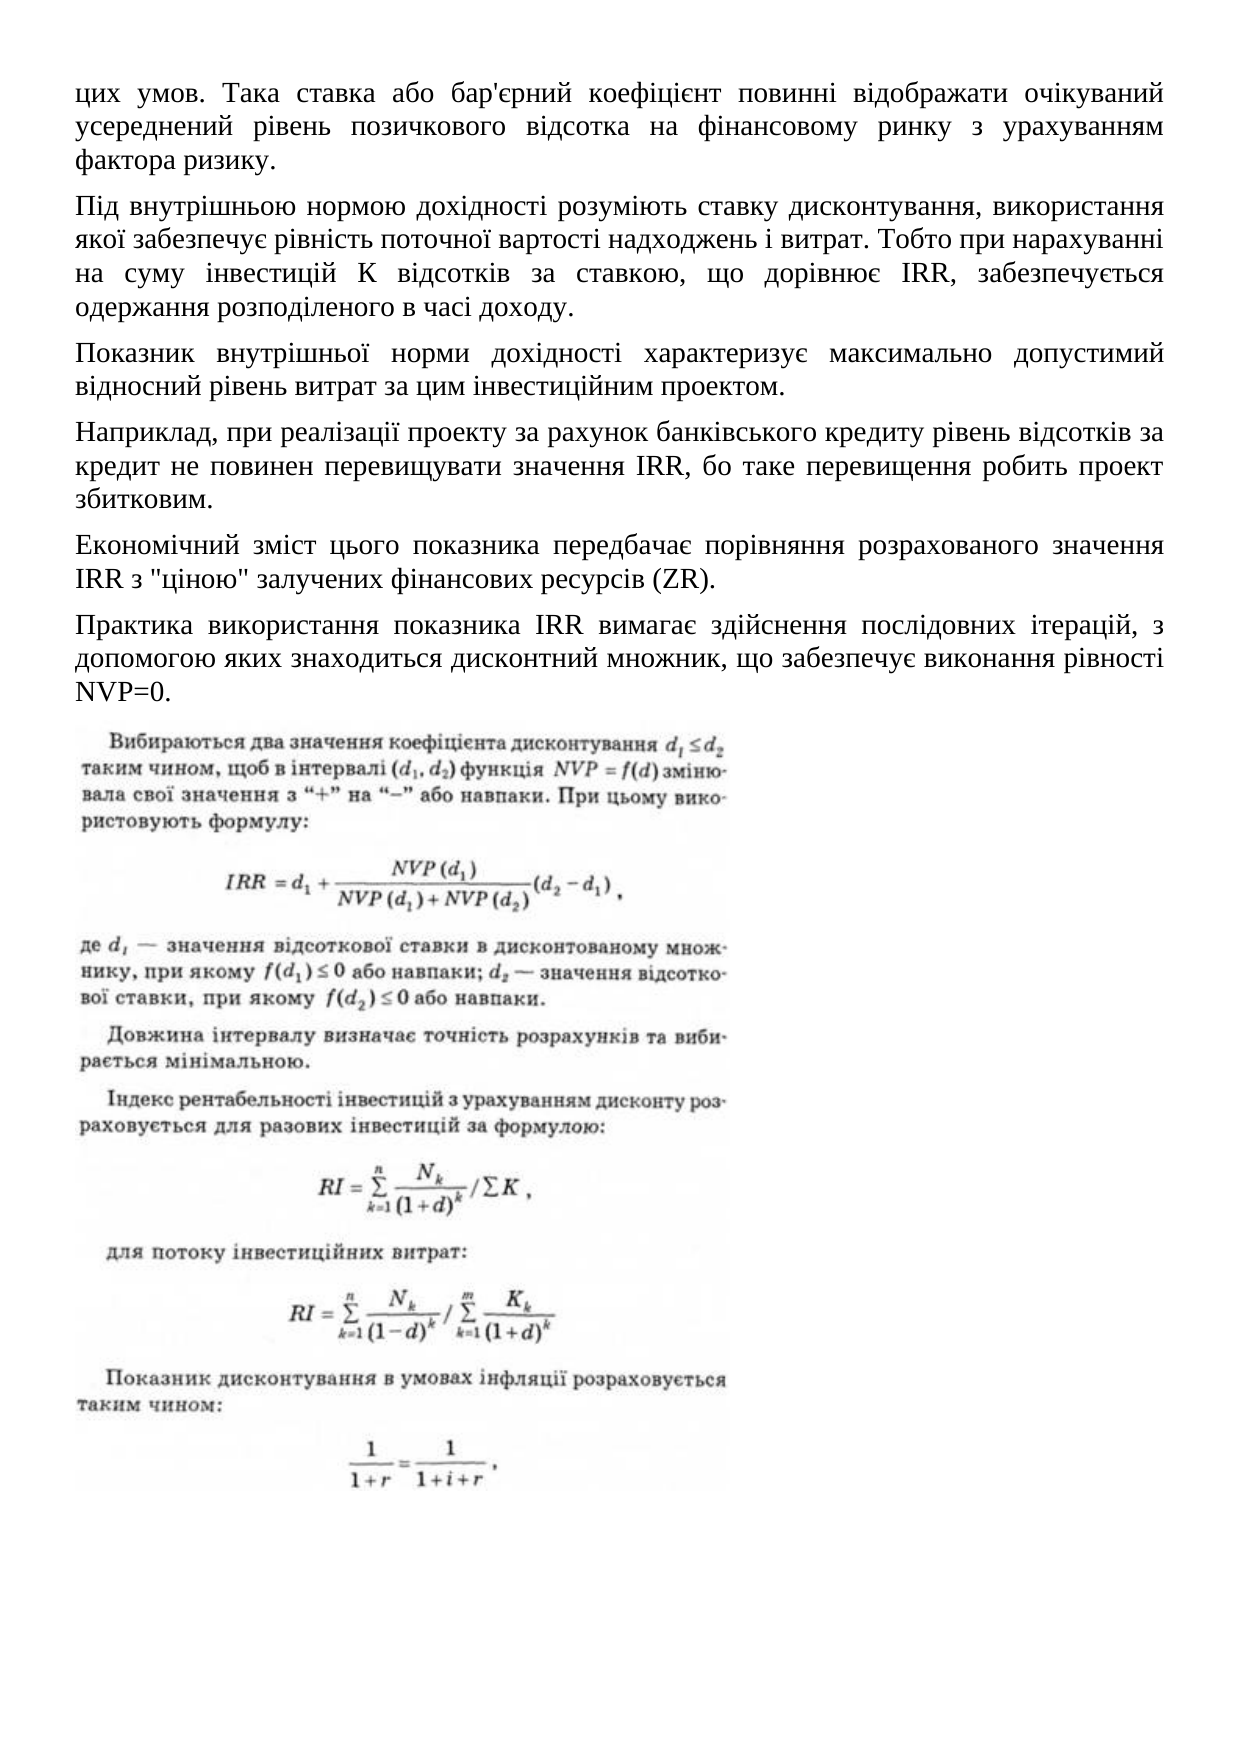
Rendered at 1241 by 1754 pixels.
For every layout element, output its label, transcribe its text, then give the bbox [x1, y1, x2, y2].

picture [75, 720, 730, 1491]
text Показник внутрішньої норми дохідності характеризує максимально допустимий відносний рівень витрат за цим інвестиційним проектом. [75, 335, 1165, 402]
text Під внутрішньою нормою дохідності розуміють ставку дисконтування, використання якої забезпечує рівність поточної вартості надходжень і витрат. Тобто при нарахуванні на суму інвестицій К відсотків за ставкою, що дорівнює IRR, забезпечується одержання розподіленого в часі доходу. [75, 188, 1165, 322]
text Наприклад, при реалізації проекту за рахунок банківського кредиту рівень відсотків за кредит не повинен перевищувати значення IRR, бо таке перевищення робить проект збитковим. [75, 414, 1165, 515]
text Економічний зміст цього показника передбачає порівняння розрахованого значення IRR з "ціною" залучених фінансових ресурсів (ZR). [75, 527, 1165, 594]
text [75, 75, 1165, 176]
text Практика використання показника IRR вимагає здійснення послідовних ітерацій, з допомогою яких знаходиться дисконтний множник, що забезпечує виконання рівності NVP=0. [75, 607, 1165, 708]
